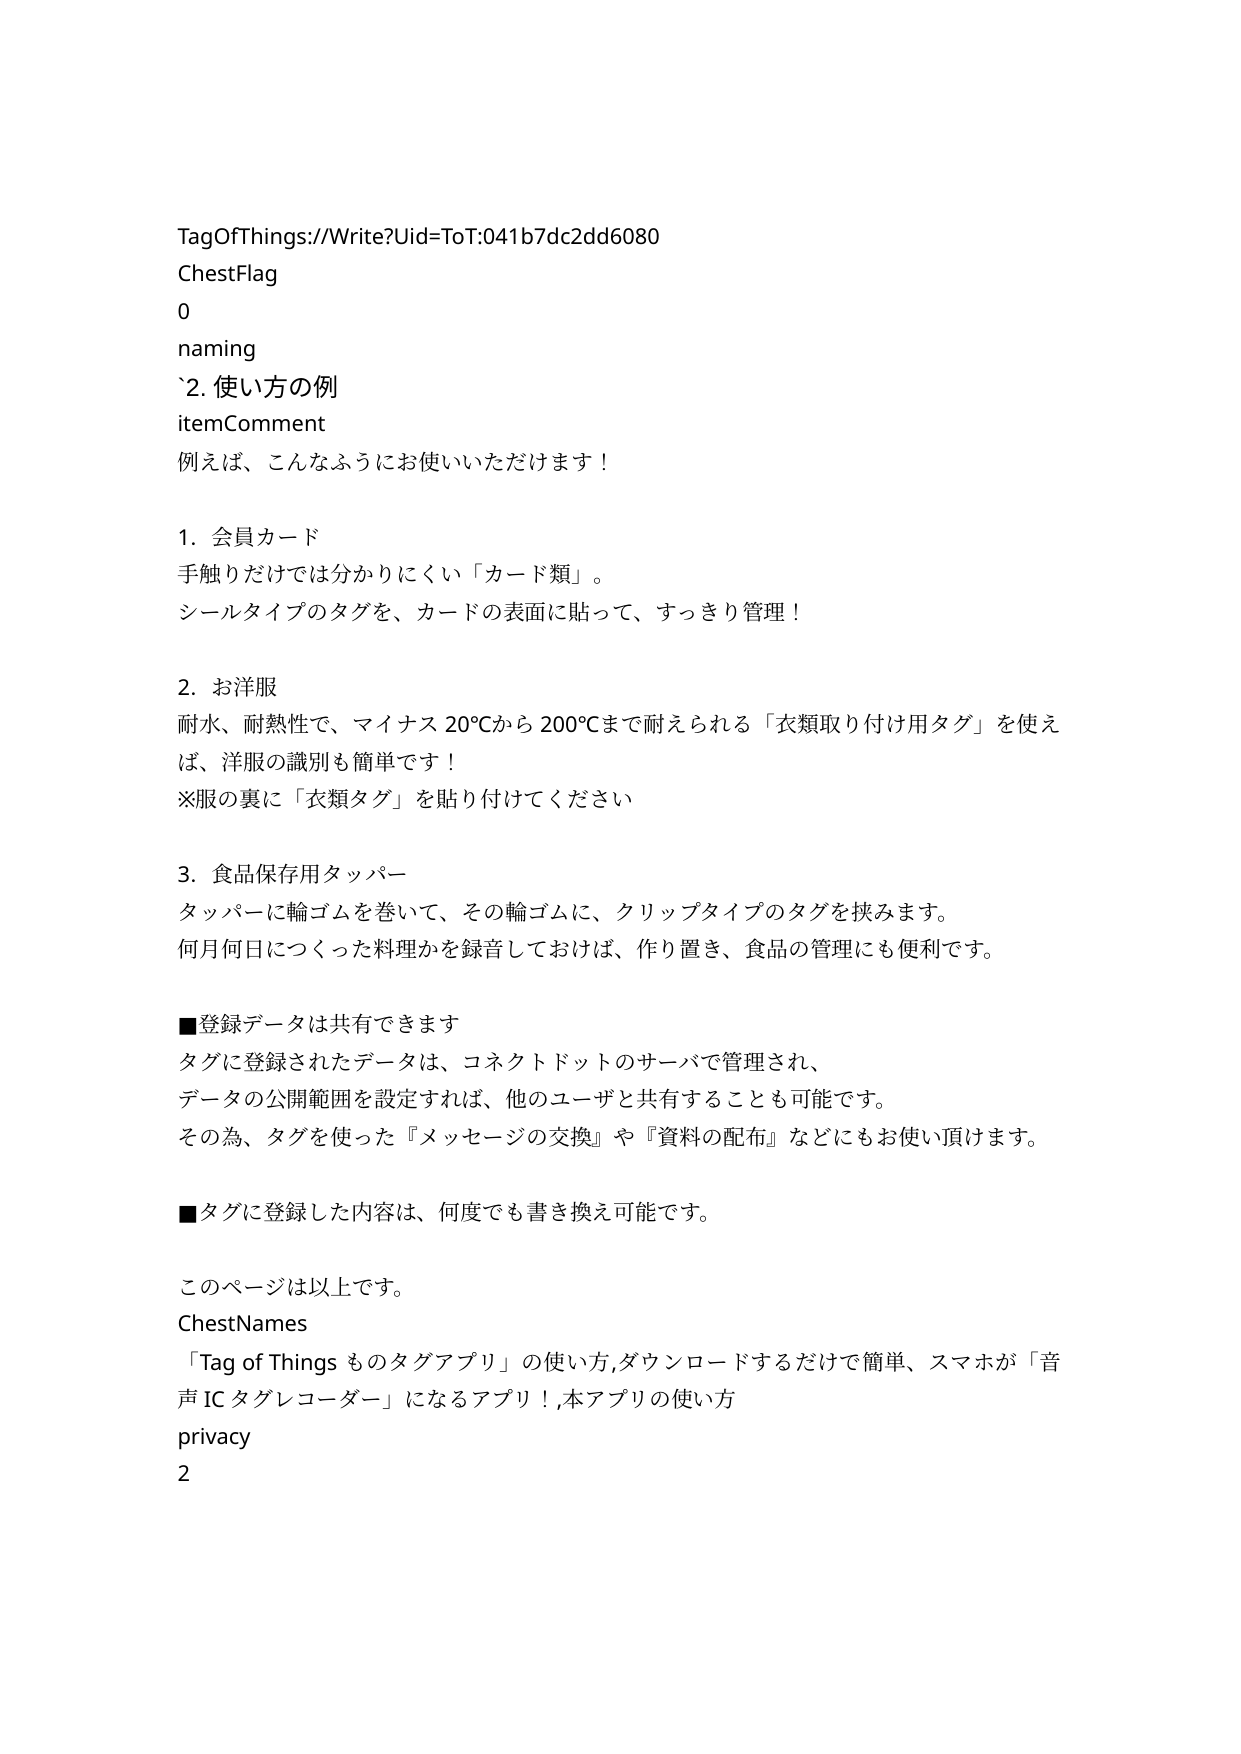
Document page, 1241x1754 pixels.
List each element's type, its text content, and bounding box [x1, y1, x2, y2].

text itemComment [177, 404, 1063, 442]
text 0 [177, 292, 1063, 329]
text 2．お洋服 [177, 667, 1063, 704]
text ※服の裏に「衣類タグ」を貼り付けてください [177, 779, 1063, 817]
subtitle `2. 使い方の例 [177, 367, 1063, 404]
text TagOfThings://Write?Uid=ToT:041b7dc2dd6080 [177, 217, 1063, 254]
text 何月何日につくった料理かを録音しておけば、作り置き、食品の管理にも便利です。 [177, 929, 1063, 967]
text 1．会員カード [177, 517, 1063, 554]
text 耐水、耐熱性で、マイナス20℃から200℃まで耐えられる「衣類取り付け用タグ」を使えば、洋服の識別も簡単です！ [177, 704, 1063, 779]
text タグに登録されたデータは、コネクトドットのサーバで管理され、 [177, 1042, 1063, 1079]
text ChestNames [177, 1304, 1063, 1342]
text このページは以上です。 [177, 1267, 1063, 1304]
text ■登録データは共有できます [177, 1004, 1063, 1042]
text 3．食品保存用タッパー [177, 854, 1063, 892]
text ■タグに登録した内容は、何度でも書き換え可能です。 [177, 1192, 1063, 1229]
text 例えば、こんなふうにお使いいただけます！ [177, 442, 1063, 479]
text privacy [177, 1417, 1063, 1454]
text naming [177, 329, 1063, 367]
text 2 [177, 1454, 1063, 1492]
text データの公開範囲を設定すれば、他のユーザと共有することも可能です。 [177, 1079, 1063, 1117]
text シールタイプのタグを、カードの表面に貼って、すっきり管理！ [177, 592, 1063, 629]
text その為、タグを使った『メッセージの交換』や『資料の配布』などにもお使い頂けます。 [177, 1117, 1063, 1154]
text ChestFlag [177, 254, 1063, 292]
text タッパーに輪ゴムを巻いて、その輪ゴムに、クリップタイプのタグを挟みます。 [177, 892, 1063, 929]
text 手触りだけでは分かりにくい「カード類」。 [177, 554, 1063, 592]
text 「Tag of Things ものタグアプリ」の使い方,ダウンロードするだけで簡単、スマホが「音声ICタグレコーダー」になるアプリ！,本アプリの使い方 [177, 1342, 1063, 1417]
